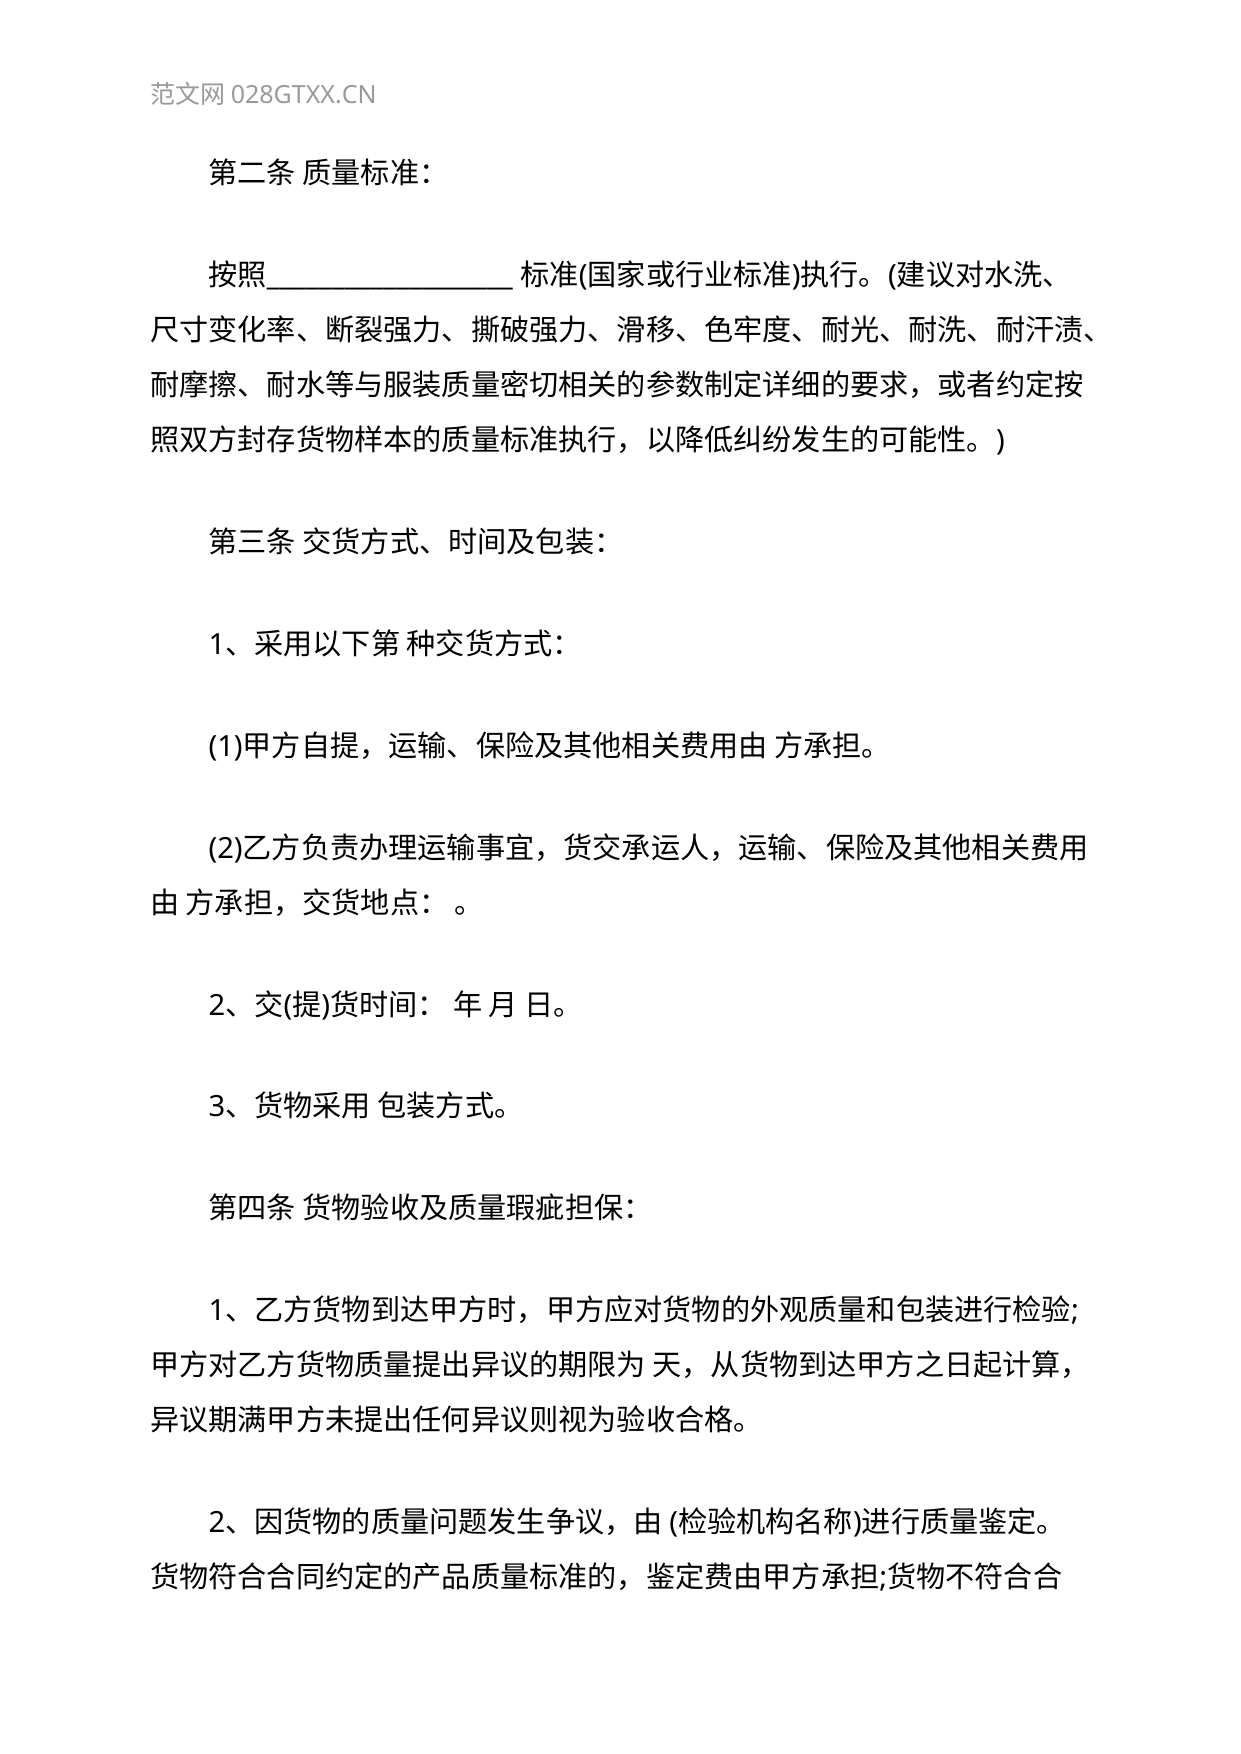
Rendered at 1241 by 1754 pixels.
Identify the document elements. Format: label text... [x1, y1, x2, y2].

text 第四条 货物验收及质量瑕疵担保： [150, 1185, 1090, 1227]
text 第二条 质量标准： [150, 150, 1090, 192]
text 1、乙方货物到达甲方时，甲方应对货物的外观质量和包装进行检验;甲方对乙方货物质量提出异议的期限为 天，从货物到达甲方之日起计算，异议期满甲方未提出任何异议则视为验收合格。 [150, 1287, 1090, 1439]
text 2、交(提)货时间： 年 月 日。 [150, 981, 1090, 1023]
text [150, 1498, 1090, 1596]
text (2)乙方负责办理运输事宜，货交承运人，运输、保险及其他相关费用由 方承担，交货地点： 。 [150, 824, 1090, 922]
text 3、货物采用 包装方式。 [150, 1083, 1090, 1125]
text 1、采用以下第 种交货方式： [150, 620, 1090, 663]
text 第三条 交货方式、时间及包装： [150, 518, 1090, 561]
text (1)甲方自提，运输、保险及其他相关费用由 方承担。 [150, 722, 1090, 765]
text 按照___________________ 标准(国家或行业标准)执行。(建议对水洗、尺寸变化率、断裂强力、撕破强力、滑移、色牢度、耐光、耐洗、耐汗渍、耐摩擦、耐水等与服装质量密切相关的参数制定详细的要求，或者约定按照双方封存货物样本的质量标准执行，以降低纠纷发生的可能性。) [150, 252, 1090, 459]
